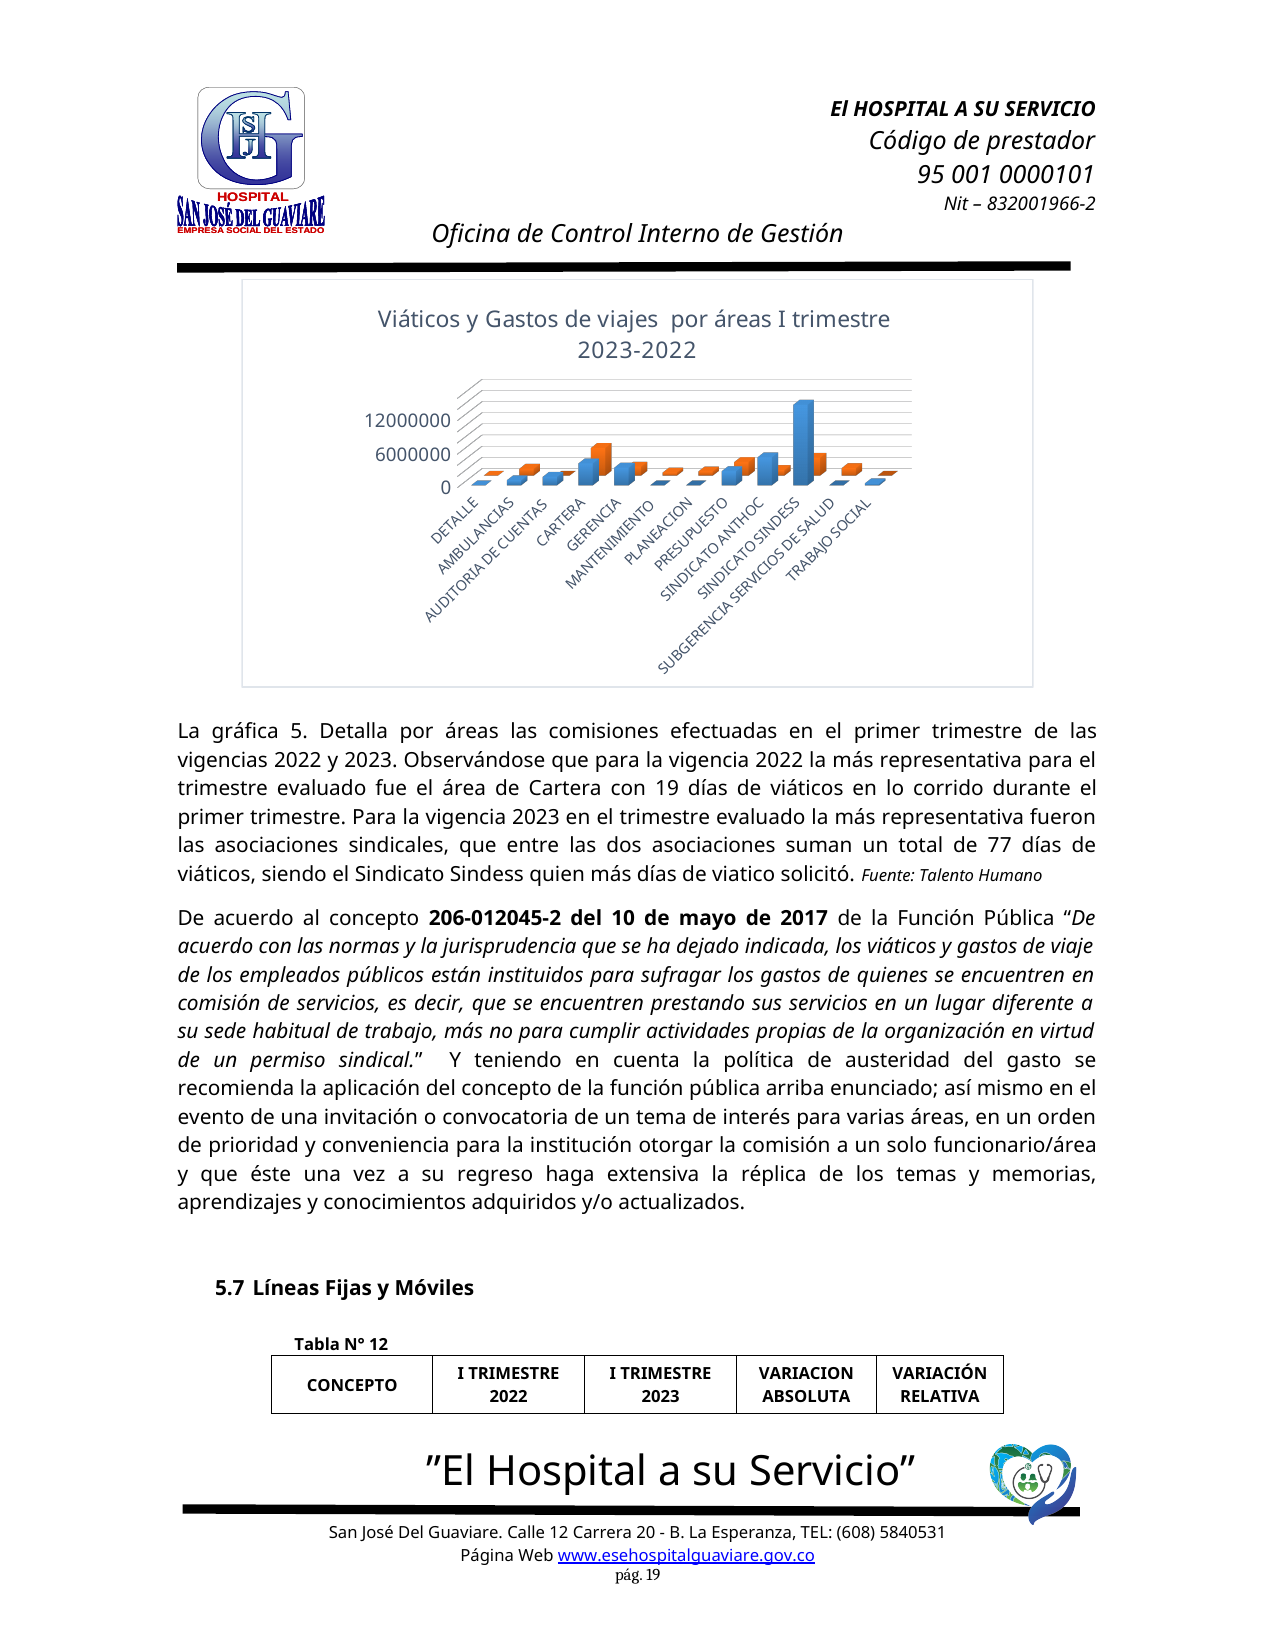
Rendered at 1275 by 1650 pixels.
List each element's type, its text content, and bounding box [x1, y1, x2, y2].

text De acuerdo al concepto 206-012045-2 del de la Función Pública “De acuerdo con las normas y la jurisprudencia que se ha dejado indicada, los viáticos y gastos de viaje de los empleados públicos están instituidos para sufragar los gastos de quienes se encuentren en comisión de servicios, es decir, que se encuentren prestando sus servicios en un lugar diferente a su sede habitual de trabajo, más no para cumplir actividades propias de la organización en virtud de un permiso sindical.” Y teniendo en cuenta la política de austeridad del gasto se recomienda la aplicación del concepto de la función pública arriba enunciado; así mismo en el evento de una invitación o convocatoria de un tema de interés para varias áreas, en un orden de prioridad y conveniencia para la institución otorgar la comisión a un solo funcionario/área y que éste una vez a su regreso haga extensiva la réplica de los temas y memorias, aprendizajes y conocimientos adquiridos y/o actualizados. [177, 903, 1098, 1216]
list Líneas Fijas y Móviles [215, 1273, 1098, 1301]
table_header I TRIMESTRE 2022 [433, 1356, 584, 1413]
picture [977, 1434, 1089, 1535]
table_header VARIACIÓN RELATIVA [877, 1356, 1003, 1413]
table_header CONCEPTO [272, 1356, 432, 1413]
list La gráfica 5. Detalla por áreas las comisiones efectuadas en el primer trimestre de las vigencias 2022 y 2023. Observándose que para la vigencia 2022 la más representativa para el trimestre evaluado fue el área de Cartera con 19 días de viáticos en lo corrido durante el primer trimestre. Para la vigencia 2023 en el trimestre evaluado la más representativa fueron las asociaciones sindicales, que entre las dos asociaciones suman un total de 77 días de viáticos, siendo el Sindicato Sindess quien más días de viatico solicitó. Fuente: Talento Humano [177, 717, 1098, 887]
table_header I TRIMESTRE 2023 [585, 1356, 736, 1413]
table_header VARIACION ABSOLUTA [737, 1356, 876, 1413]
text Tabla N° 12 [177, 1332, 1098, 1355]
